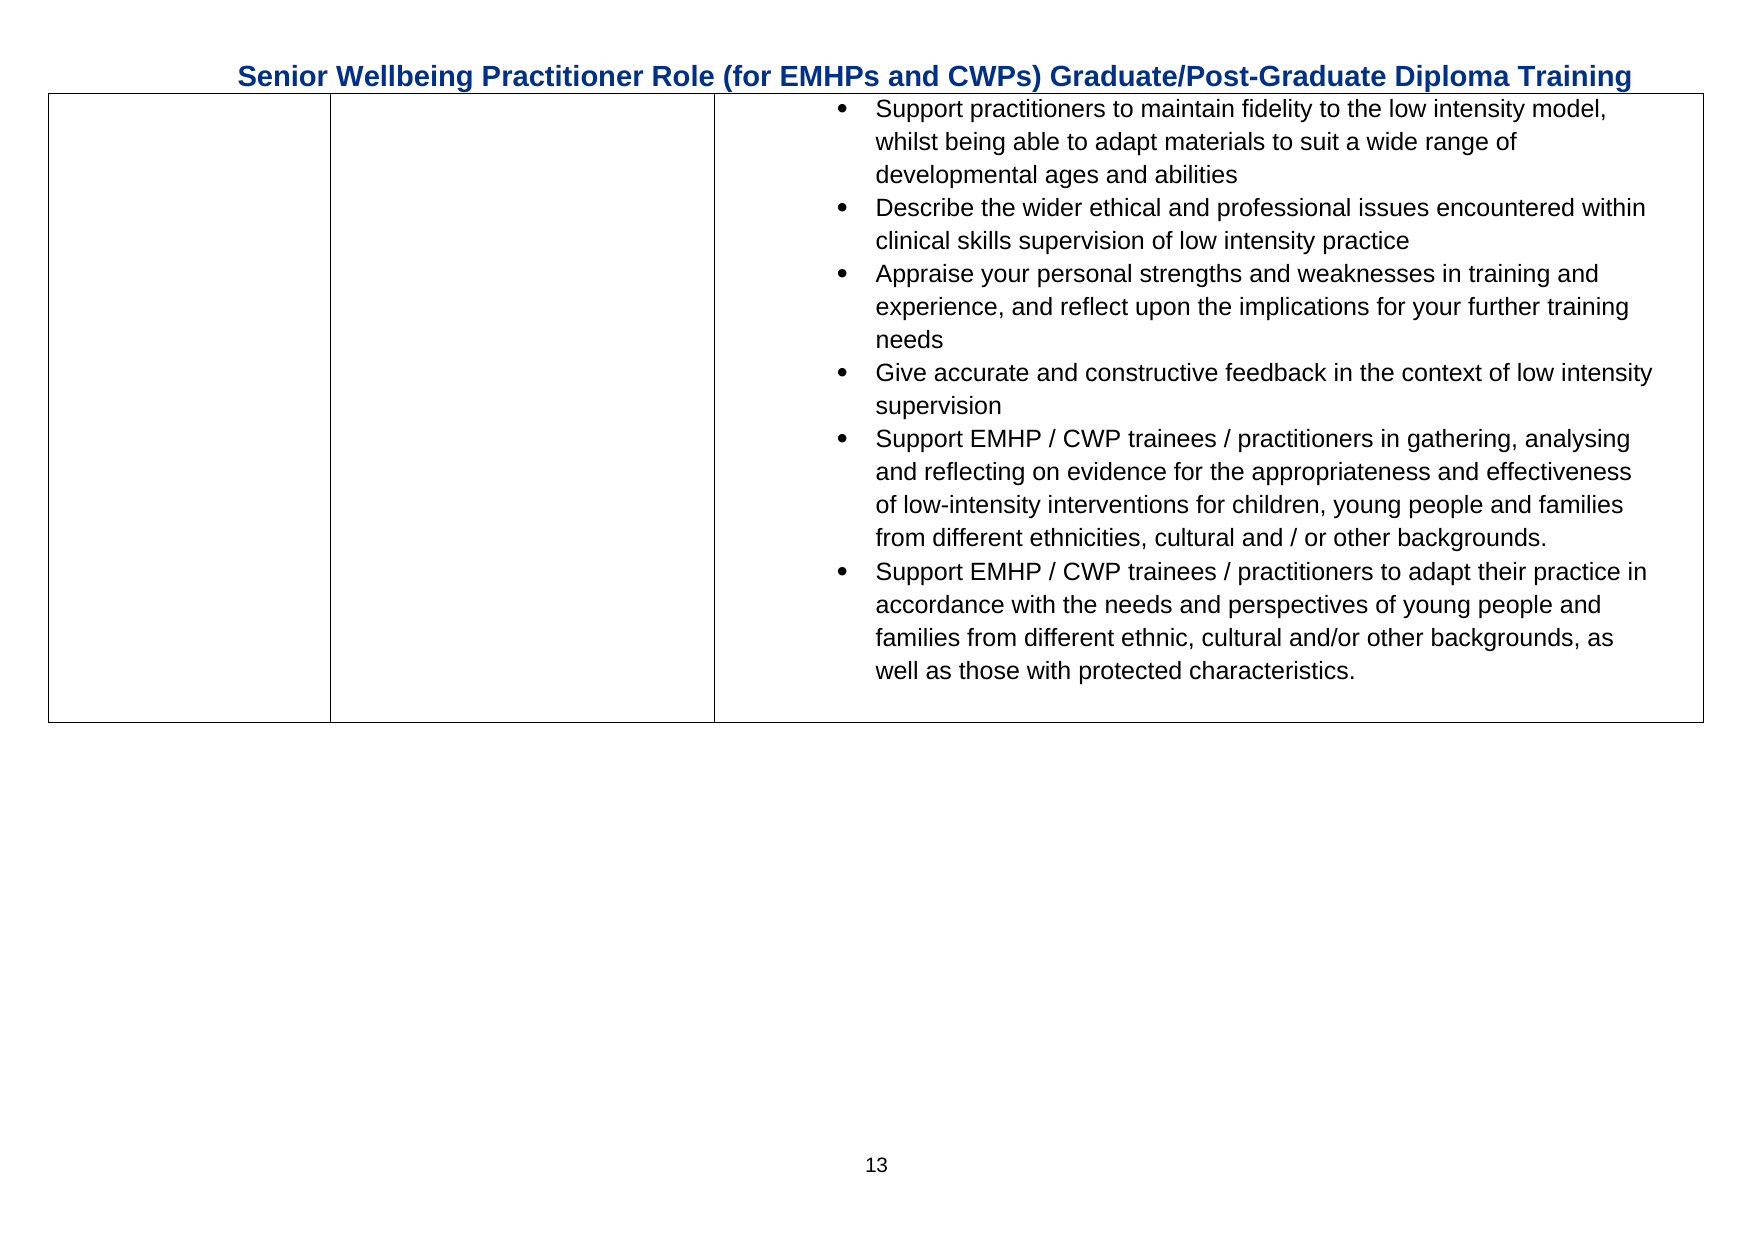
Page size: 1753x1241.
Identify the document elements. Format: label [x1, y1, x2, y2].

table_cell [49, 94, 330, 722]
table_cell [715, 94, 1703, 722]
table_cell [331, 94, 714, 722]
